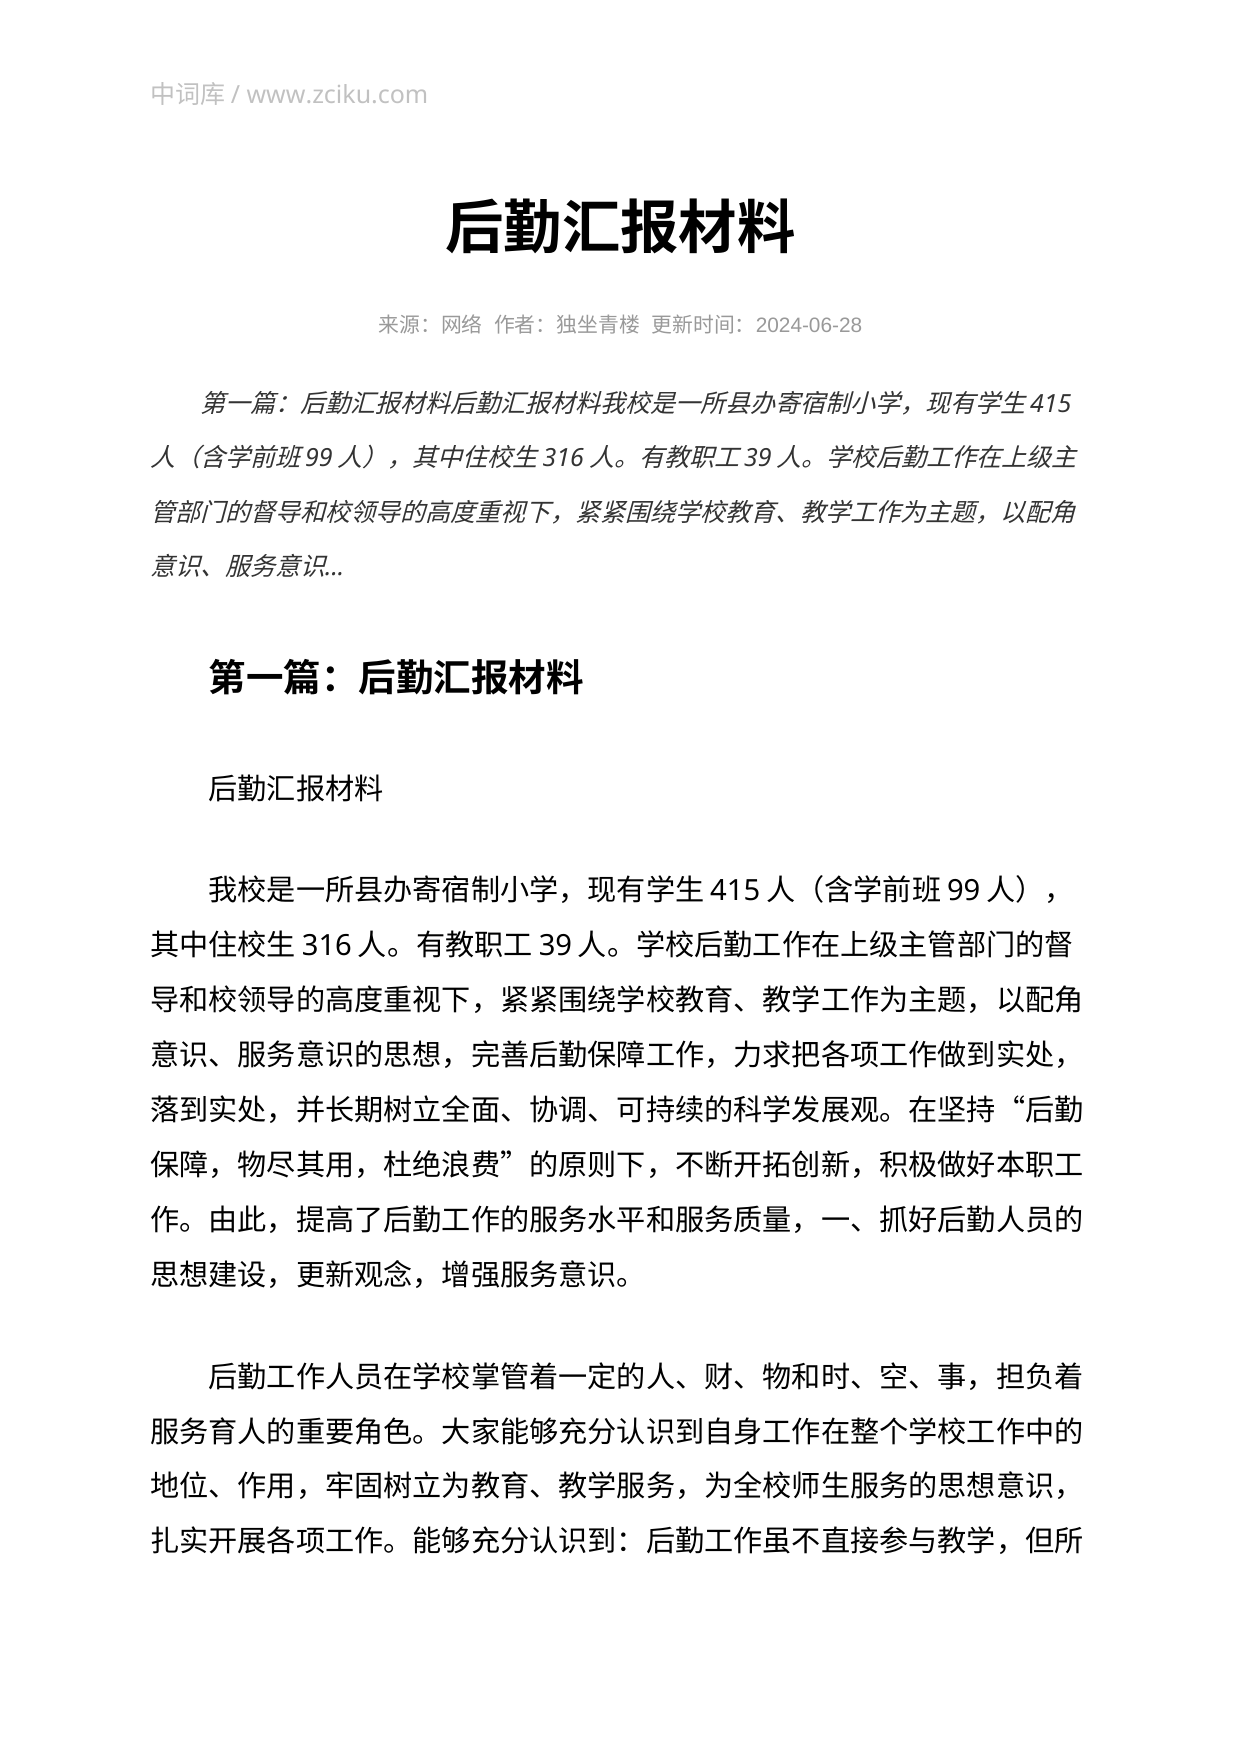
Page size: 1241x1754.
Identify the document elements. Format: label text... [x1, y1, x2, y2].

text 第一篇：后勤汇报材料后勤汇报材料我校是一所县办寄宿制小学，现有学生415人（含学前班99人），其中住校生316人。有教职工39人。学校后勤工作在上级主管部门的督导和校领导的高度重视下，紧紧围绕学校教育、教学工作为主题，以配角意识、服务意识... [150, 383, 1090, 583]
subtitle 后勤汇报材料 [150, 181, 1090, 266]
text 我校是一所县办寄宿制小学，现有学生415人（含学前班99人），其中住校生316人。有教职工39人。学校后勤工作在上级主管部门的督导和校领导的高度重视下，紧紧围绕学校教育、教学工作为主题，以配角意识、服务意识的思想，完善后勤保障工作，力求把各项工作做到实处，落到实处，并长期树立全面、协调、可持续的科学发展观。在坚持“后勤保障，物尽其用，杜绝浪费”的原则下，不断开拓创新，积极做好本职工作。由此，提高了后勤工作的服务水平和服务质量，一、抓好后勤人员的思想建设，更新观念，增强服务意识。 [150, 867, 1090, 1294]
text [150, 1353, 1090, 1560]
text 来源：网络 作者：独坐青楼 更新时间：2024-06-28 [150, 313, 1090, 337]
text 后勤汇报材料 [150, 765, 1090, 807]
text 第一篇：后勤汇报材料 [150, 648, 1090, 702]
